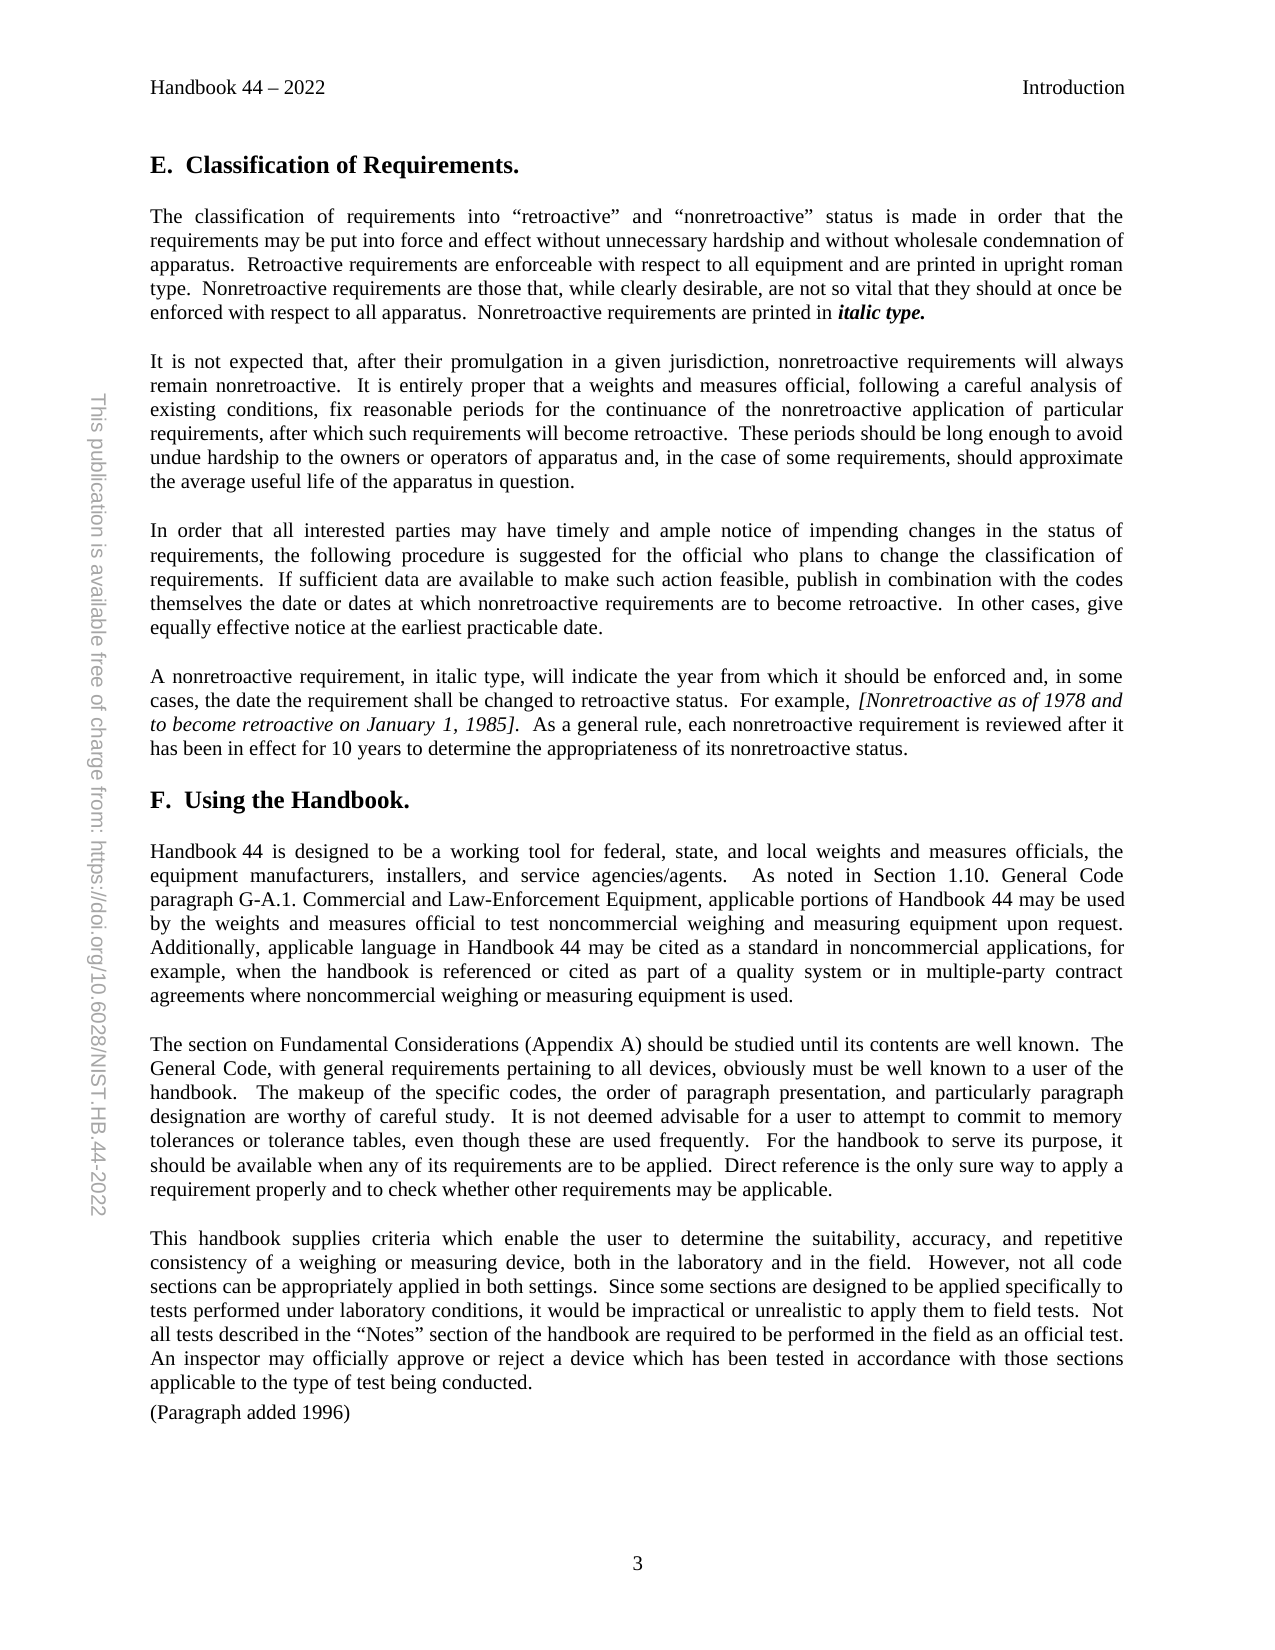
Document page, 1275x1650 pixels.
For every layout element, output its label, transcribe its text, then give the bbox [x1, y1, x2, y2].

text E. Classification of Requirements. [150, 150, 1125, 179]
text In order that all interested parties may have timely and ample notice of impending changes in the status of requirements, the following procedure is suggested for the official who plans to change the classification of requirements. If sufficient data are available to make such action feasible, publish in combination with the codes themselves the date or dates at which nonretroactive requirements are to become retroactive. In other cases, give equally effective notice at the earliest practicable date. [150, 518, 1125, 639]
text This handbook supplies criteria which enable the user to determine the suitability, accuracy, and repetitive consistency of a weighing or measuring device, both in the laboratory and in the field. However, not all code sections can be appropriately applied in both settings. Since some sections are designed to be applied specifically to tests performed under laboratory conditions, it would be impractical or unrealistic to apply them to field tests. Not all tests described in the “Notes” section of the handbook are required to be performed in the field as an official test. An inspector may officially approve or reject a device which has been tested in accordance with those sections applicable to the type of test being conducted. [150, 1226, 1125, 1394]
text (Paragraph added 1996) [150, 1400, 1125, 1424]
text The classification of requirements into “retroactive” and “nonretroactive” status is made in order that the requirements may be put into force and effect without unnecessary hardship and without wholesale condemnation of apparatus. Retroactive requirements are enforceable with respect to all equipment and are printed in upright roman type. Nonretroactive requirements are those that, while clearly desirable, are not so vital that they should at once be enforced with respect to all apparatus. Nonretroactive requirements are printed in italic type. [150, 204, 1125, 324]
text Handbook 44 is designed to be a working tool for federal, state, and local weights and measures officials, the equipment manufacturers, installers, and service agencies/agents. As noted in Section 1.10. General Code paragraph G-A.1. Commercial and Law-Enforcement Equipment, applicable portions of Handbook 44 may be used by the weights and measures official to test noncommercial weighing and measuring equipment upon request. Additionally, applicable language in Handbook 44 may be cited as a standard in noncommercial applications, for example, when the handbook is referenced or cited as part of a quality system or in multiple-party contract agreements where noncommercial weighing or measuring equipment is used. [150, 839, 1125, 1007]
text The section on Fundamental Considerations (Appendix A) should be studied until its contents are well known. The General Code, with general requirements pertaining to all devices, obviously must be well known to a user of the handbook. The makeup of the specific codes, the order of paragraph presentation, and particularly paragraph designation are worthy of careful study. It is not deemed advisable for a user to attempt to commit to memory tolerances or tolerance tables, even though these are used frequently. For the handbook to serve its purpose, it should be available when any of its requirements are to be applied. Direct reference is the only sure way to apply a requirement properly and to check whether other requirements may be applicable. [150, 1032, 1125, 1201]
text It is not expected that, after their promulgation in a given jurisdiction, nonretroactive requirements will always remain nonretroactive. It is entirely proper that a weights and measures official, following a careful analysis of existing conditions, fix reasonable periods for the continuance of the nonretroactive application of particular requirements, after which such requirements will become retroactive. These periods should be long enough to avoid undue hardship to the owners or operators of apparatus and, in the case of some requirements, should approximate the average useful life of the apparatus in question. [150, 349, 1125, 493]
text A nonretroactive requirement, in italic type, will indicate the year from which it should be enforced and, in some cases, the date the requirement shall be changed to retroactive status. For example, [Nonretroactive as of 1978 and to become retroactive on January 1, 1985]. As a general rule, each nonretroactive requirement is reviewed after it has been in effect for 10 years to determine the appropriateness of its nonretroactive status. [150, 664, 1125, 760]
text F. Using the Handbook. [150, 785, 1125, 814]
